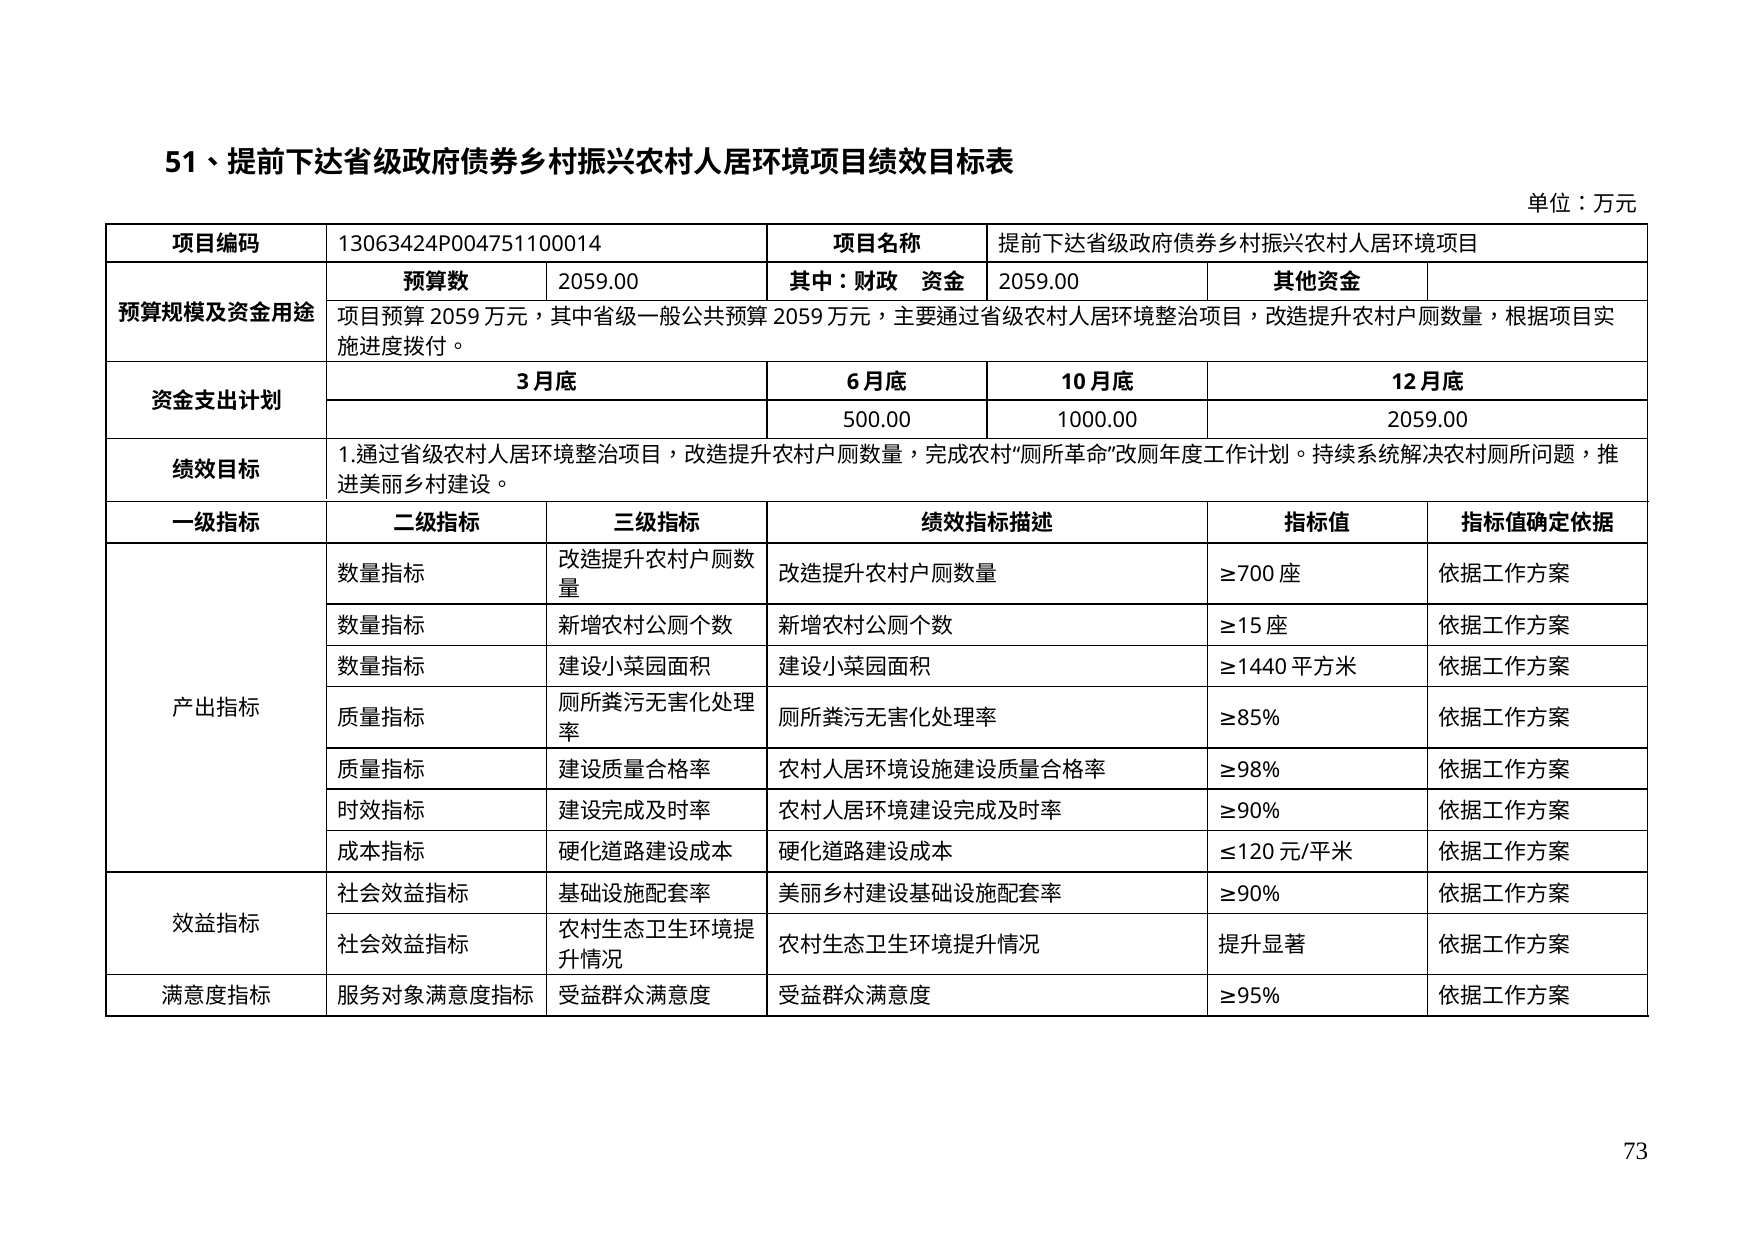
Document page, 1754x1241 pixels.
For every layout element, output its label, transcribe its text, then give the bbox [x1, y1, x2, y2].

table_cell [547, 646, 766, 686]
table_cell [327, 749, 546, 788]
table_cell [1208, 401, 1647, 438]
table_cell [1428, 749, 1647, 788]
text 51、提前下达省级政府债券乡村振兴农村人居环境项目绩效目标表 [106, 142, 1648, 181]
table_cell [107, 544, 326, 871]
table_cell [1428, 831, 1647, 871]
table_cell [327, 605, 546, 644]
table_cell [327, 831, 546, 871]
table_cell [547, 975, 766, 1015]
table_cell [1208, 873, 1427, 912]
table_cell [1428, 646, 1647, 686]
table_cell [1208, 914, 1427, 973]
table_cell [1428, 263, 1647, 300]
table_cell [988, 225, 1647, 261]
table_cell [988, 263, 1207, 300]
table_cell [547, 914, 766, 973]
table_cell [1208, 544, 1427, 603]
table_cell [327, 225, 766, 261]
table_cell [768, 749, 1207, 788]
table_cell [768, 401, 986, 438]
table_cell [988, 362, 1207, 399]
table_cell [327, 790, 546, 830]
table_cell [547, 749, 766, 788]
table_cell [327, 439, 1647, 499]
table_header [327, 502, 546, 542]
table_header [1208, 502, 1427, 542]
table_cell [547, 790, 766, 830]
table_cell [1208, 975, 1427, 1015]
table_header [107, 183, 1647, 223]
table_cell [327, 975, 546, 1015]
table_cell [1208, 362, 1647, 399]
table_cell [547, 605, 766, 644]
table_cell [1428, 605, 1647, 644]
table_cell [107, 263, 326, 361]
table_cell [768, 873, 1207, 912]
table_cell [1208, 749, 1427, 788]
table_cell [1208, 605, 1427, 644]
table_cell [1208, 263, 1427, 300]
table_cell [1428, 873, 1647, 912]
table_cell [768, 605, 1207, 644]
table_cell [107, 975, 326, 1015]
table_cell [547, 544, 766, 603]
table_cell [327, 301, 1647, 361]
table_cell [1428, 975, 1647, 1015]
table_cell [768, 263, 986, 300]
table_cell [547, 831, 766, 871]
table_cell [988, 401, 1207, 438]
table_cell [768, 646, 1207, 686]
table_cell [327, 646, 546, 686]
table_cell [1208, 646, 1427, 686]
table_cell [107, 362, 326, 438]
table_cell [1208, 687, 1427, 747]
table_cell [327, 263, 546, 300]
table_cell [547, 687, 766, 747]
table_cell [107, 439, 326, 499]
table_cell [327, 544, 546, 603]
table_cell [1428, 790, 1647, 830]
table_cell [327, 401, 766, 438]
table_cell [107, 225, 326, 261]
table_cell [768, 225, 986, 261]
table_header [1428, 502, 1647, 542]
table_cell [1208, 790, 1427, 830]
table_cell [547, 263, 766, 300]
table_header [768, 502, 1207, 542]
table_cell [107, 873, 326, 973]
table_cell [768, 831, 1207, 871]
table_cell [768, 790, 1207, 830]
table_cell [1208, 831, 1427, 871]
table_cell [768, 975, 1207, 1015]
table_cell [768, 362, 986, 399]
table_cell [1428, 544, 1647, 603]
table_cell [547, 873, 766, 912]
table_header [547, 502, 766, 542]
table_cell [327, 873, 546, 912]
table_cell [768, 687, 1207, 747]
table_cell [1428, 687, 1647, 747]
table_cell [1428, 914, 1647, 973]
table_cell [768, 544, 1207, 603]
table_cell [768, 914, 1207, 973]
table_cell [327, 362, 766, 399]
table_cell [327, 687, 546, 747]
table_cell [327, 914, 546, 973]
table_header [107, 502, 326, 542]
